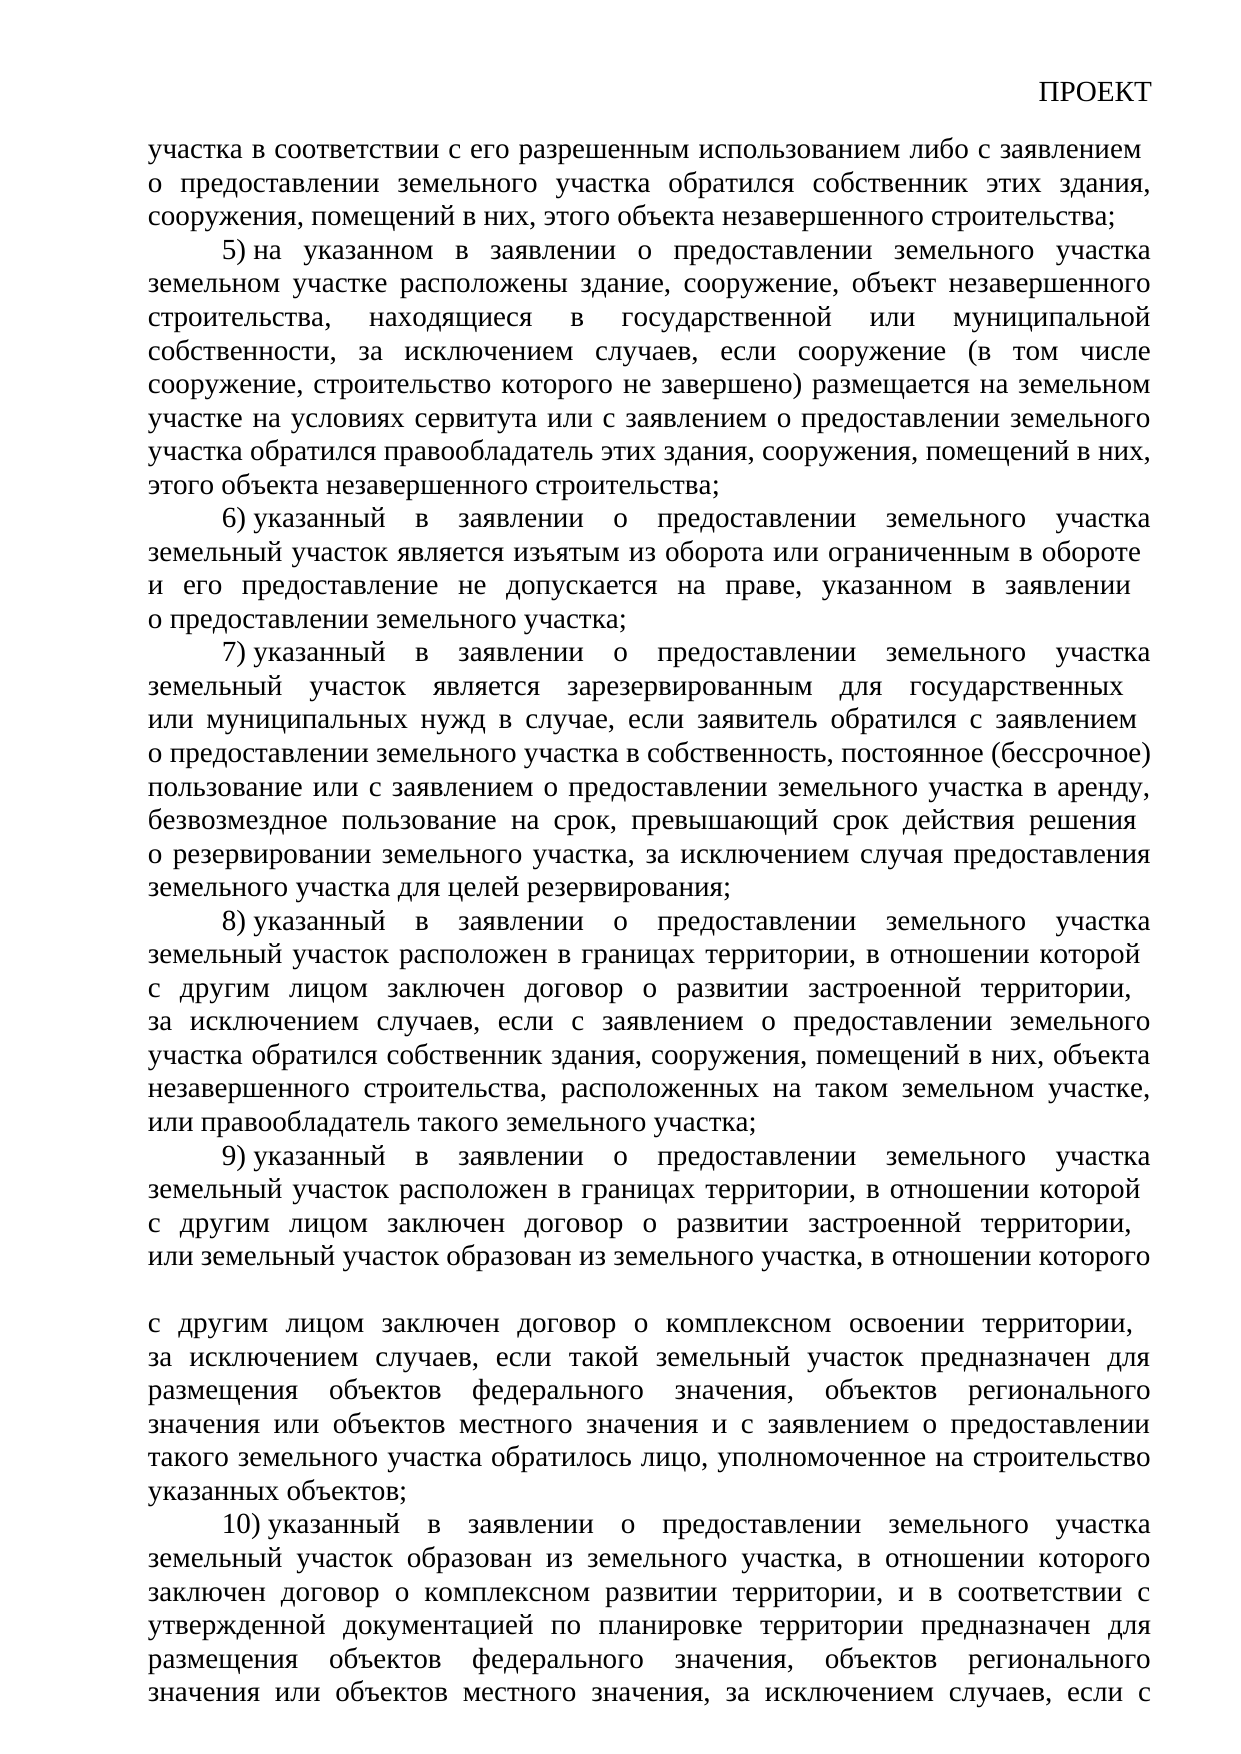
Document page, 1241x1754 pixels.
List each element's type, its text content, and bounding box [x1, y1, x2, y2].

text 5) на указанном в заявлении о предоставлении земельного участка земельном участке расположены здание, сооружение, объект незавершенного строительства, находящиеся в государственной или муниципальной собственности, за исключением случаев, если сооружение (в том числе сооружение, строительство которого не завершено) размещается на земельном участке на условиях сервитута или с заявлением о предоставлении земельного участка обратился правообладатель этих здания, сооружения, помещений в них, этого объекта незавершенного строительства; [148, 232, 1152, 500]
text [148, 1507, 1152, 1708]
text 9) указанный в заявлении о предоставлении земельного участка земельный участок расположен в границах территории, в отношении которой с другим лицом заключен договор о развитии застроенной территории, или земельный участок образован из земельного участка, в отношении которого с другим лицом заключен договор о комплексном освоении территории, за исключением случаев, если такой земельный участок предназначен для размещения объектов федерального значения, объектов регионального значения или объектов местного значения и с заявлением о предоставлении такого земельного участка обратилось лицо, уполномоченное на строительство указанных объектов; [148, 1138, 1152, 1507]
text 8) указанный в заявлении о предоставлении земельного участка земельный участок расположен в границах территории, в отношении которой с другим лицом заключен договор о развитии застроенной территории, за исключением случаев, если с заявлением о предоставлении земельного участка обратился собственник здания, сооружения, помещений в них, объекта незавершенного строительства, расположенных на таком земельном участке, или правообладатель такого земельного участка; [148, 903, 1152, 1138]
text 7) указанный в заявлении о предоставлении земельного участка земельный участок является зарезервированным для государственных или муниципальных нужд в случае, если заявитель обратился с заявлением о предоставлении земельного участка в собственность, постоянное (бессрочное) пользование или с заявлением о предоставлении земельного участка в аренду, безвозмездное пользование на срок, превышающий срок действия решения о резервировании земельного участка, за исключением случая предоставления земельного участка для целей резервирования; [148, 634, 1152, 903]
text 6) указанный в заявлении о предоставлении земельного участка земельный участок является изъятым из оборота или ограниченным в обороте и его предоставление не допускается на праве, указанном в заявлении о предоставлении земельного участка; [148, 500, 1152, 634]
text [148, 131, 1152, 232]
